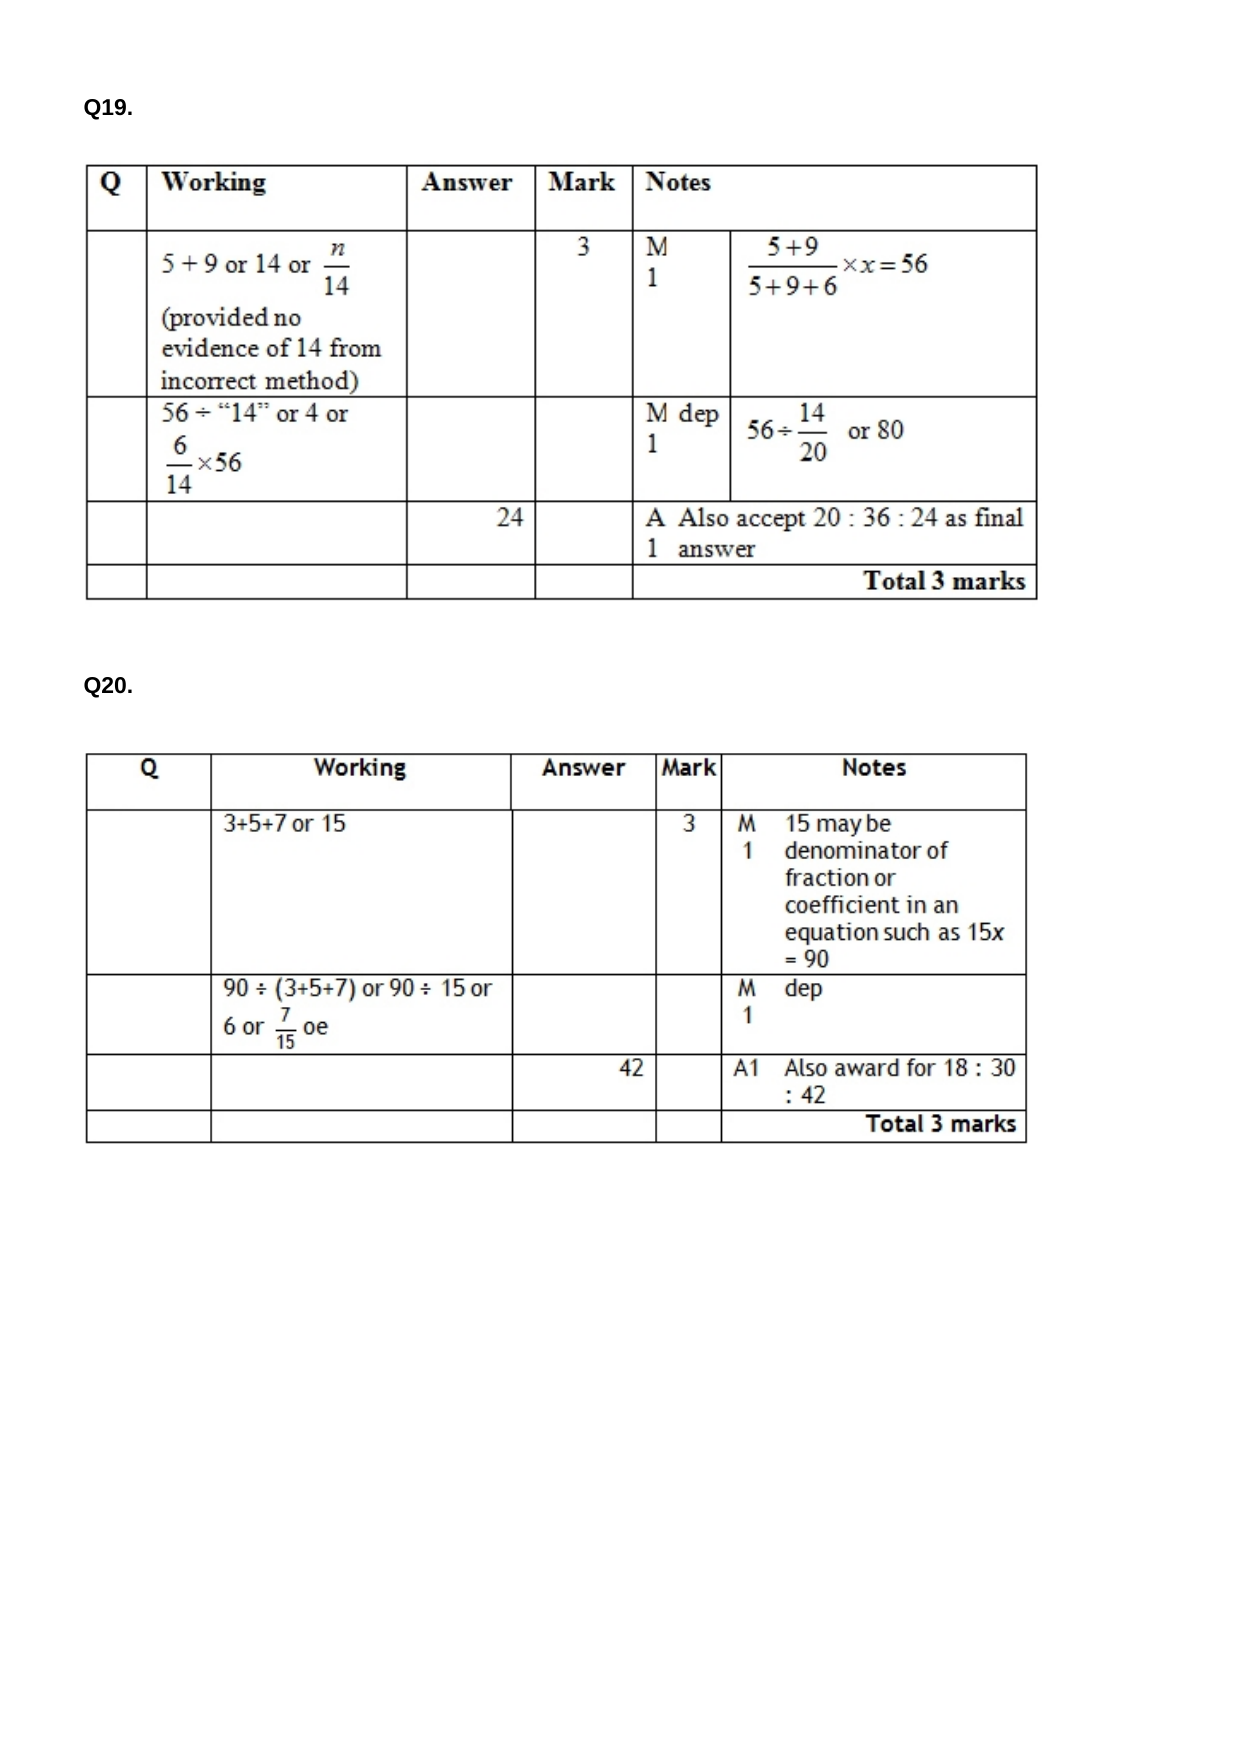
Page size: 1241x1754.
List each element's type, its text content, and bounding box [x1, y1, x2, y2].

text Q20. [83, 672, 1157, 726]
picture [83, 752, 1032, 1145]
picture [83, 160, 1043, 607]
text Q19. [83, 94, 1157, 148]
